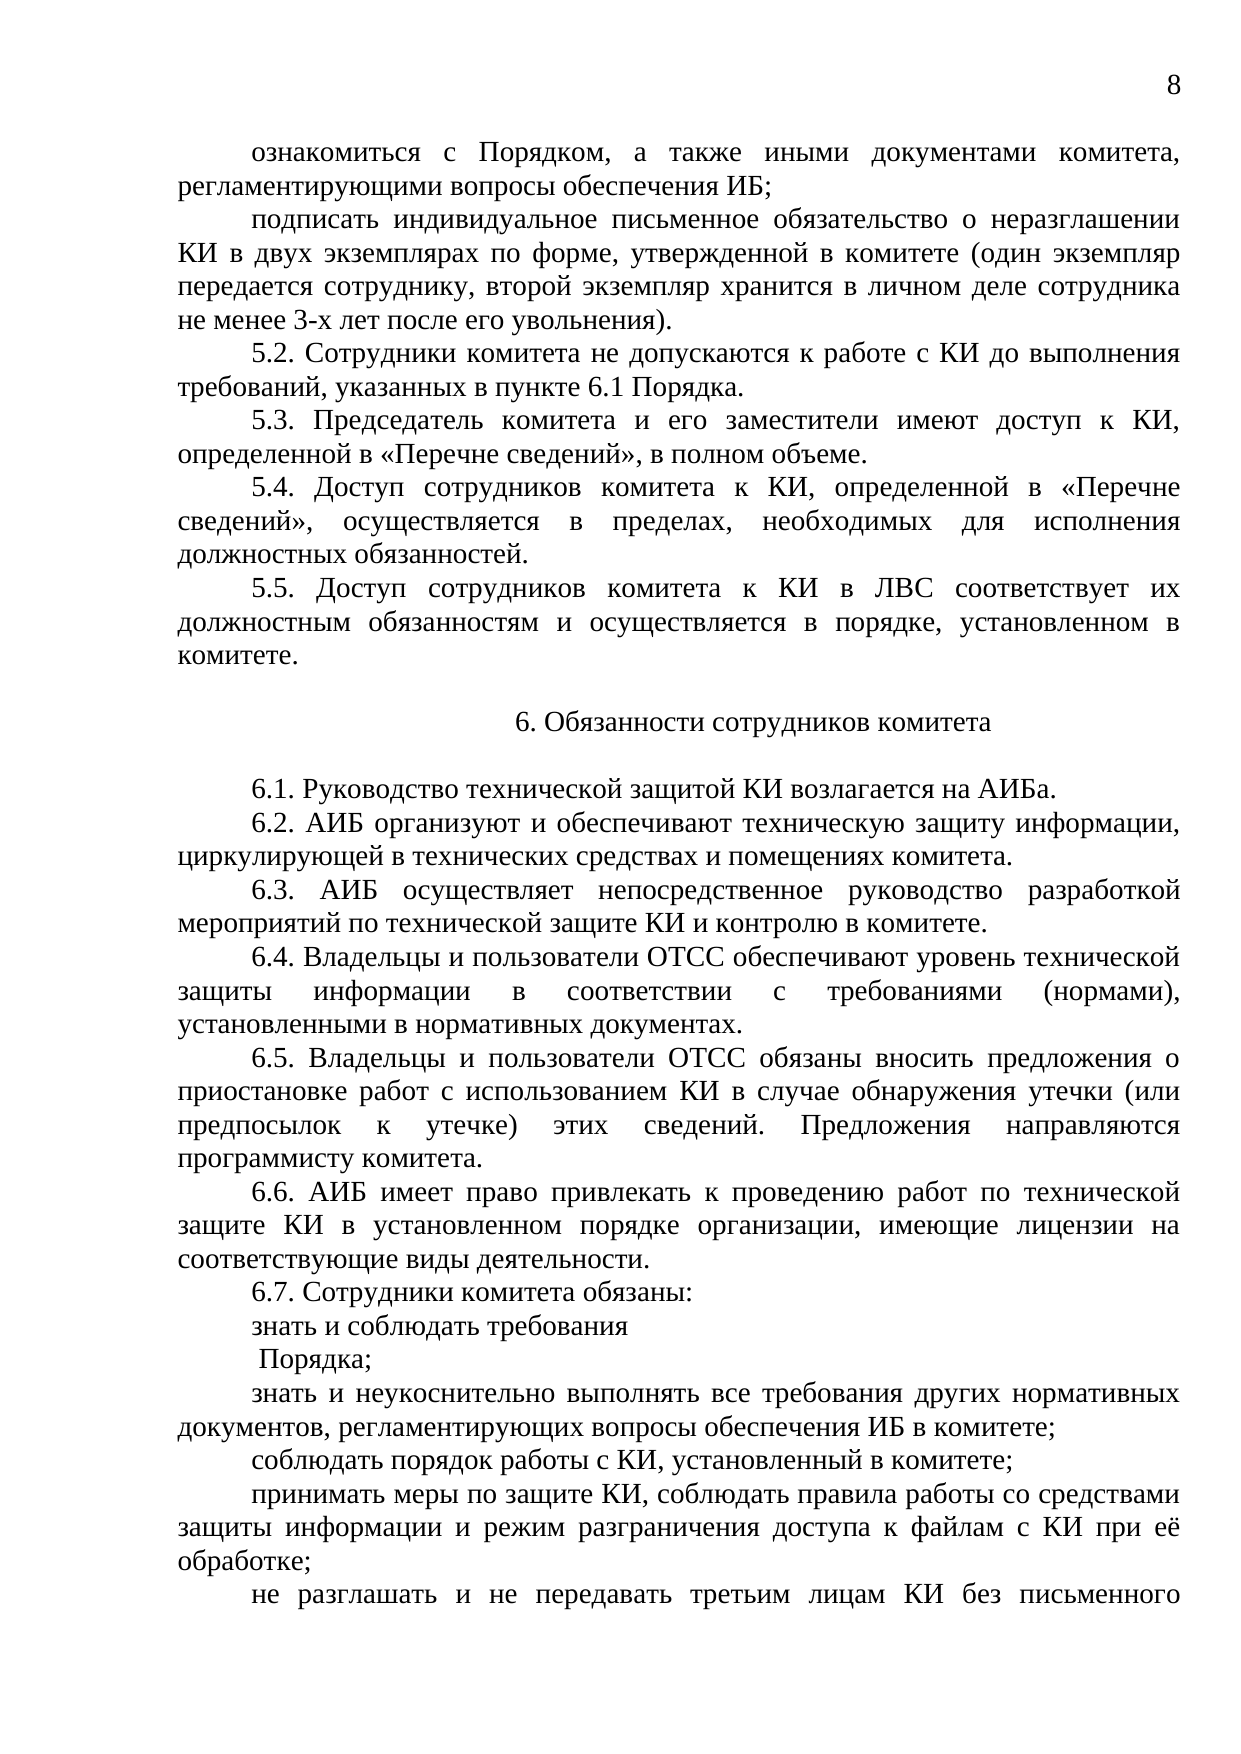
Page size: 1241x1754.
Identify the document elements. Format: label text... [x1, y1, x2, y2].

text 6.4. Владельцы и пользователи ОТСС обеспечивают уровень технической защиты информации в соответствии с требованиями (нормами), установленными в нормативных документах. [177, 939, 1181, 1040]
text ознакомиться с Порядком, а также иными документами комитета, регламентирующими вопросы обеспечения ИБ; [177, 134, 1181, 201]
text 6.1. Руководство технической защитой КИ возлагается на АИБа. [177, 771, 1181, 805]
text 6.7. Сотрудники комитета обязаны: [177, 1274, 1181, 1308]
text 6. Обязанности сотрудников комитета [325, 704, 1181, 738]
text принимать меры по защите КИ, соблюдать правила работы со средствами защиты информации и режим разграничения доступа к файлам с КИ при её обработке; [177, 1476, 1181, 1576]
text 5.3. Председатель комитета и его заместители имеют доступ к КИ, определенной в «Перечне сведений», в полном объеме. [177, 402, 1181, 469]
text 5.5. Доступ сотрудников комитета к КИ в ЛВС соответствует их должностным обязанностям и осуществляется в порядке, установленном в комитете. [177, 570, 1181, 671]
text 6.2. АИБ организуют и обеспечивают техническую защиту информации, циркулирующей в технических средствах и помещениях комитета. [177, 805, 1181, 872]
text знать и неукоснительно выполнять все требования других нормативных документов, регламентирующих вопросы обеспечения ИБ в комитете; [177, 1375, 1181, 1442]
text знать и соблюдать требования [177, 1308, 1181, 1342]
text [177, 1576, 1181, 1610]
text Порядка; [177, 1342, 1181, 1375]
text подписать индивидуальное письменное обязательство о неразглашении КИ в двух экземплярах по форме, утвержденной в комитете (один экземпляр передается сотруднику, второй экземпляр хранится в личном деле сотрудника не менее 3-х лет после его увольнения). [177, 201, 1181, 335]
text 5.2. Сотрудники комитета не допускаются к работе с КИ до выполнения требований, указанных в пункте 6.1 Порядка. [177, 335, 1181, 402]
text 6.6. АИБ имеет право привлекать к проведению работ по технической защите КИ в установленном порядке организации, имеющие лицензии на соответствующие виды деятельности. [177, 1174, 1181, 1274]
text 6.3. АИБ осуществляет непосредственное руководство разработкой мероприятий по технической защите КИ и контролю в комитете. [177, 872, 1181, 939]
text соблюдать порядок работы с КИ, установленный в комитете; [177, 1442, 1181, 1476]
text 5.4. Доступ сотрудников комитета к КИ, определенной в «Перечне сведений», осуществляется в пределах, необходимых для исполнения должностных обязанностей. [177, 469, 1181, 570]
text 6.5. Владельцы и пользователи ОТСС обязаны вносить предложения о приостановке работ с использованием КИ в случае обнаружения утечки (или предпосылок к утечке) этих сведений. Предложения направляются программисту комитета. [177, 1040, 1181, 1174]
